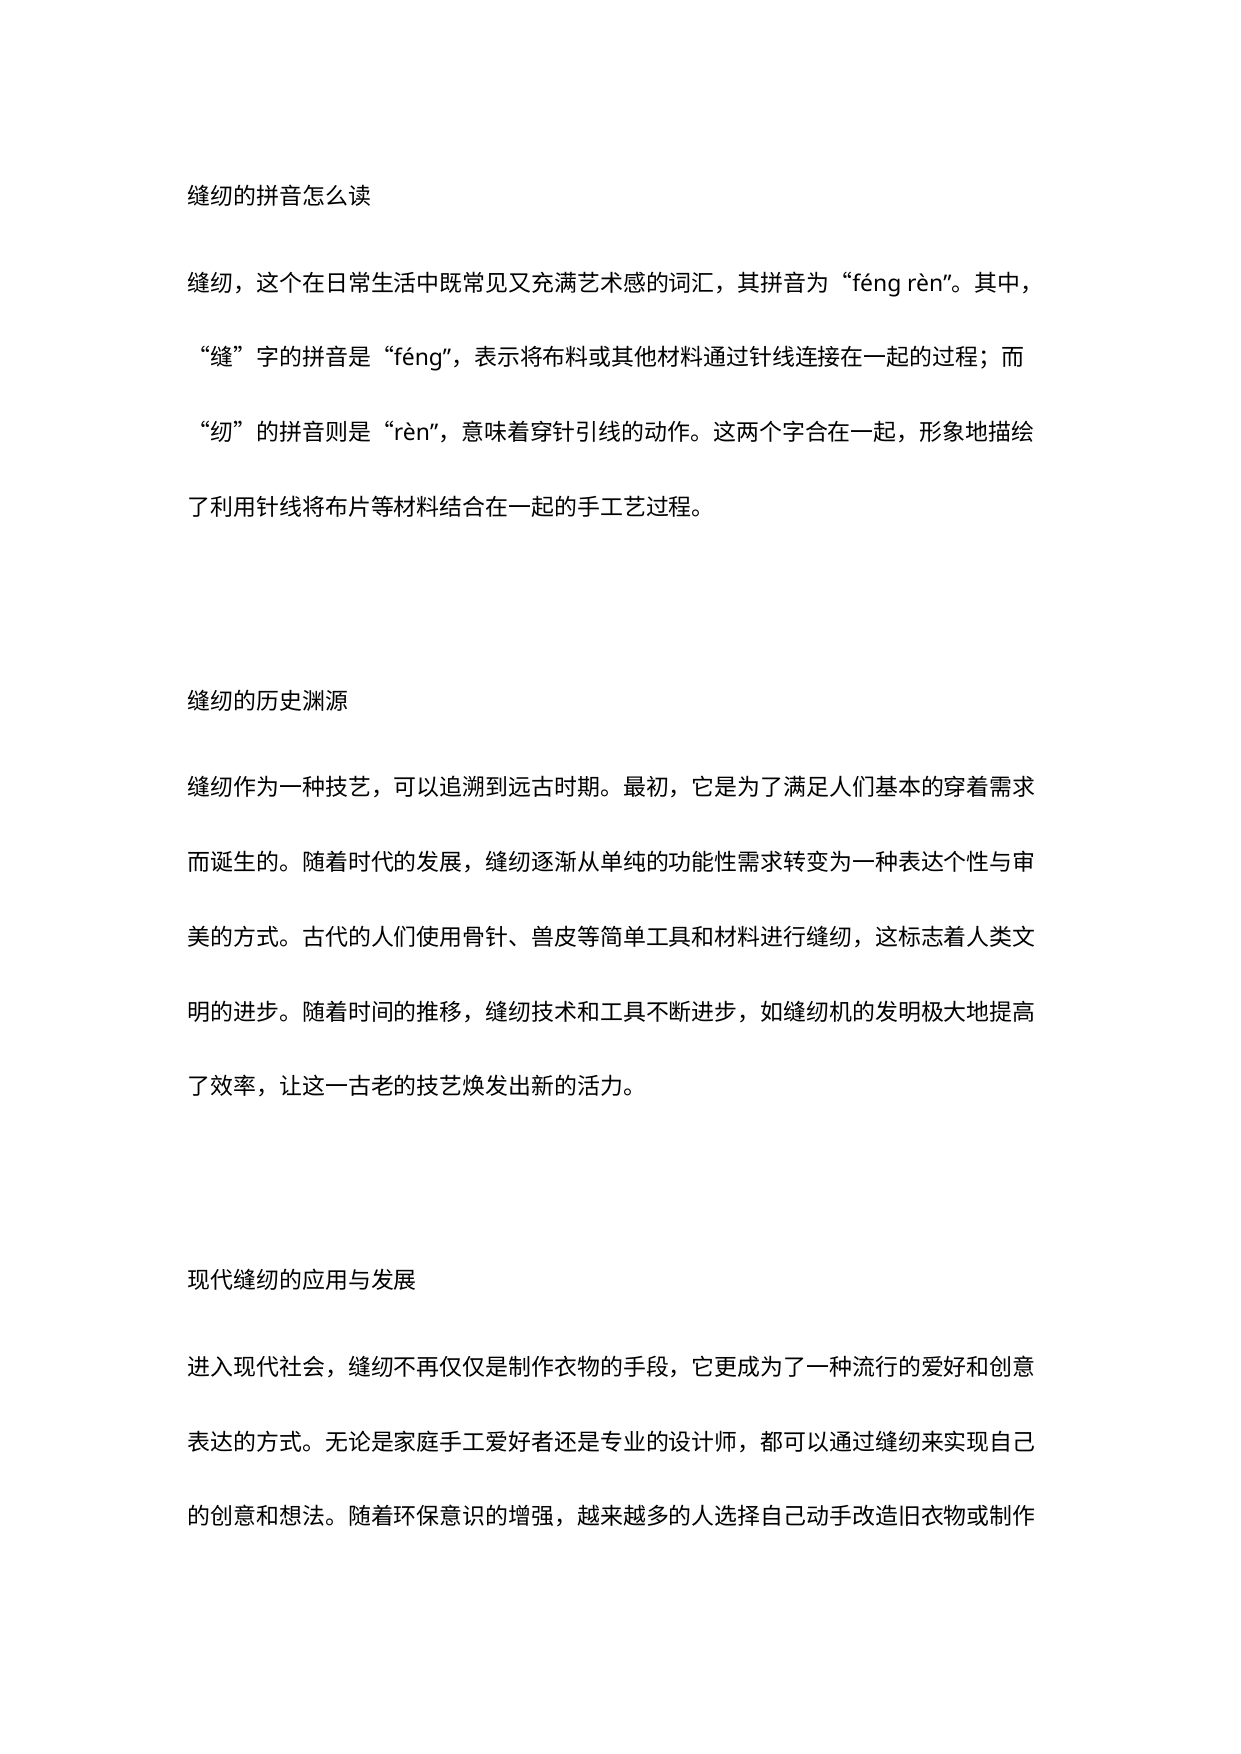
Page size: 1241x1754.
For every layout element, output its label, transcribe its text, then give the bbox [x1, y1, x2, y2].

text 现代缝纫的应用与发展 [187, 1246, 1053, 1311]
text 缝纫的历史渊源 [187, 667, 1053, 732]
text 缝纫作为一种技艺，可以追溯到远古时期。最初，它是为了满足人们基本的穿着需求而诞生的。随着时代的发展，缝纫逐渐从单纯的功能性需求转变为一种表达个性与审美的方式。古代的人们使用骨针、兽皮等简单工具和材料进行缝纫，这标志着人类文明的进步。随着时间的推移，缝纫技术和工具不断进步，如缝纫机的发明极大地提高了效率，让这一古老的技艺焕发出新的活力。 [187, 753, 1053, 1117]
text 缝纫的拼音怎么读 [187, 162, 1053, 227]
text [187, 1333, 1053, 1547]
text 缝纫，这个在日常生活中既常见又充满艺术感的词汇，其拼音为“féng rèn”。其中，“缝”字的拼音是“féng”，表示将布料或其他材料通过针线连接在一起的过程；而“纫”的拼音则是“rèn”，意味着穿针引线的动作。这两个字合在一起，形象地描绘了利用针线将布片等材料结合在一起的手工艺过程。 [187, 248, 1053, 538]
